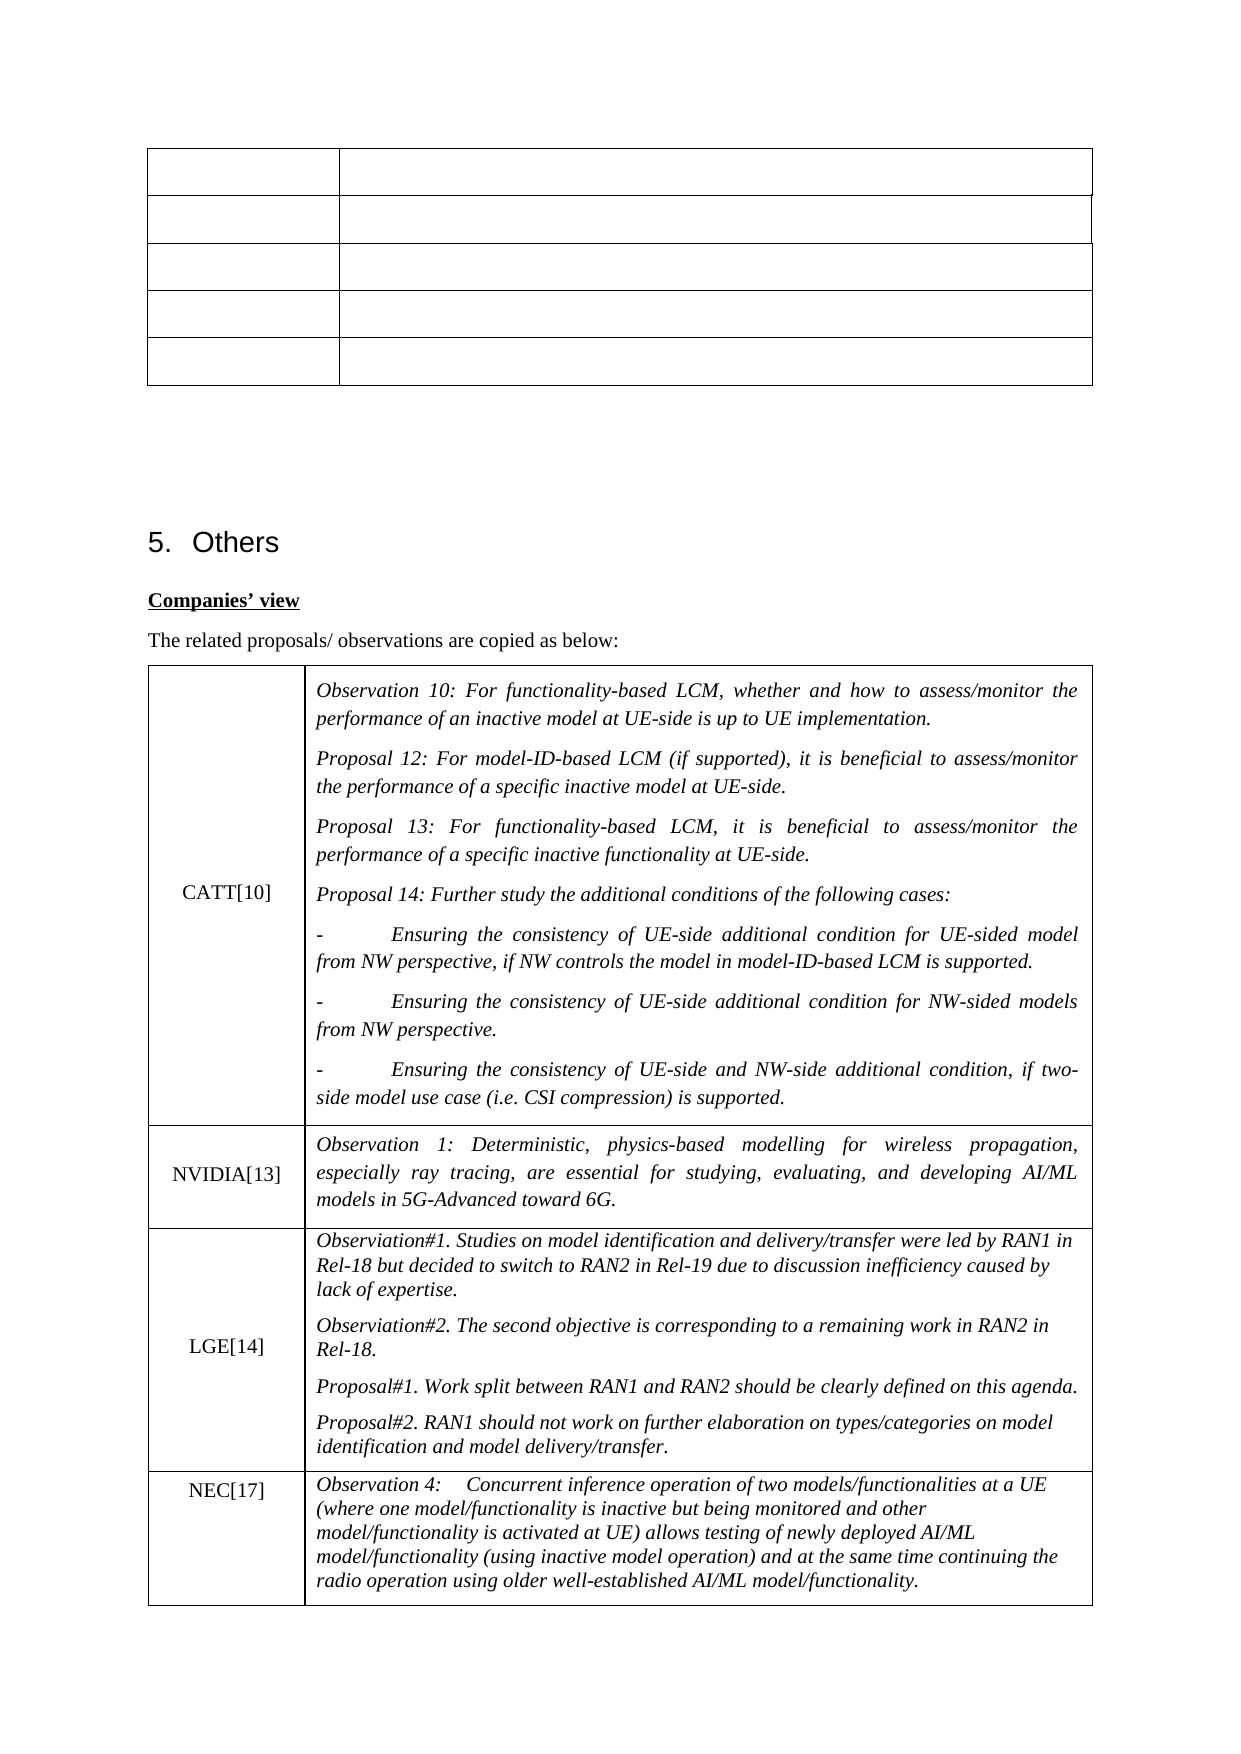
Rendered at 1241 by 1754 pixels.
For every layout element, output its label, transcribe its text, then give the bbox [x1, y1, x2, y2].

table_cell [340, 244, 1092, 290]
table_cell [340, 338, 1092, 384]
subtitle Companies’ view [148, 588, 1093, 612]
table_cell [148, 149, 339, 195]
table_cell [148, 196, 339, 242]
table_cell [340, 196, 1091, 242]
table_cell NEC[17] [149, 1472, 304, 1605]
table_cell [148, 338, 339, 384]
table_cell [340, 291, 1092, 337]
table_cell [148, 244, 339, 290]
table_header CATT[10] [149, 666, 304, 1125]
text The related proposals/ observations are copied as below: [148, 628, 1093, 652]
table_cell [306, 1472, 1092, 1605]
table_cell [148, 291, 339, 337]
table_cell NVIDIA[13] [149, 1126, 304, 1227]
table_cell LGE[14] [149, 1229, 304, 1471]
table_header Observation 10: For functionality-based LCM, whether and how to assess/monitor the performance of an inactive model at UE-side is up to UE implementation. Proposal 12: For model-ID-based LCM (if supported), it is beneficial to assess/monitor the performance of a specific inactive model at UE-side. Proposal 13: For functionality-based LCM, it is beneficial to assess/monitor the performance of a specific inactive functionality at UE-side. Proposal 14: Further study the additional conditions of the following cases: - Ensuring the consistency of UE-side additional condition for UE-sided model from NW perspective, if NW controls the model in model-ID-based LCM is supported. - Ensuring the consistency of UE-side additional condition for NW-sided models from NW perspective. - Ensuring the consistency of UE-side and NW-side additional condition, if two-side model use case (i.e. CSI compression) is supported. [306, 666, 1092, 1125]
table_cell Observation 1: Deterministic, physics-based modelling for wireless propagation, especially ray tracing, are essential for studying, evaluating, and developing AI/ML models in 5G-Advanced toward 6G. [306, 1126, 1092, 1227]
table_cell [340, 149, 1092, 195]
subtitle Others [148, 525, 1093, 558]
table_cell Observiation#1. Studies on model identification and delivery/transfer were led by RAN1 in Rel-18 but decided to switch to RAN2 in Rel-19 due to discussion inefficiency caused by lack of expertise. Observiation#2. The second objective is corresponding to a remaining work in RAN2 in Rel-18. Proposal#1. Work split between RAN1 and RAN2 should be clearly defined on this agenda. Proposal#2. RAN1 should not work on further elaboration on types/categories on model identification and model delivery/transfer. [306, 1229, 1092, 1471]
